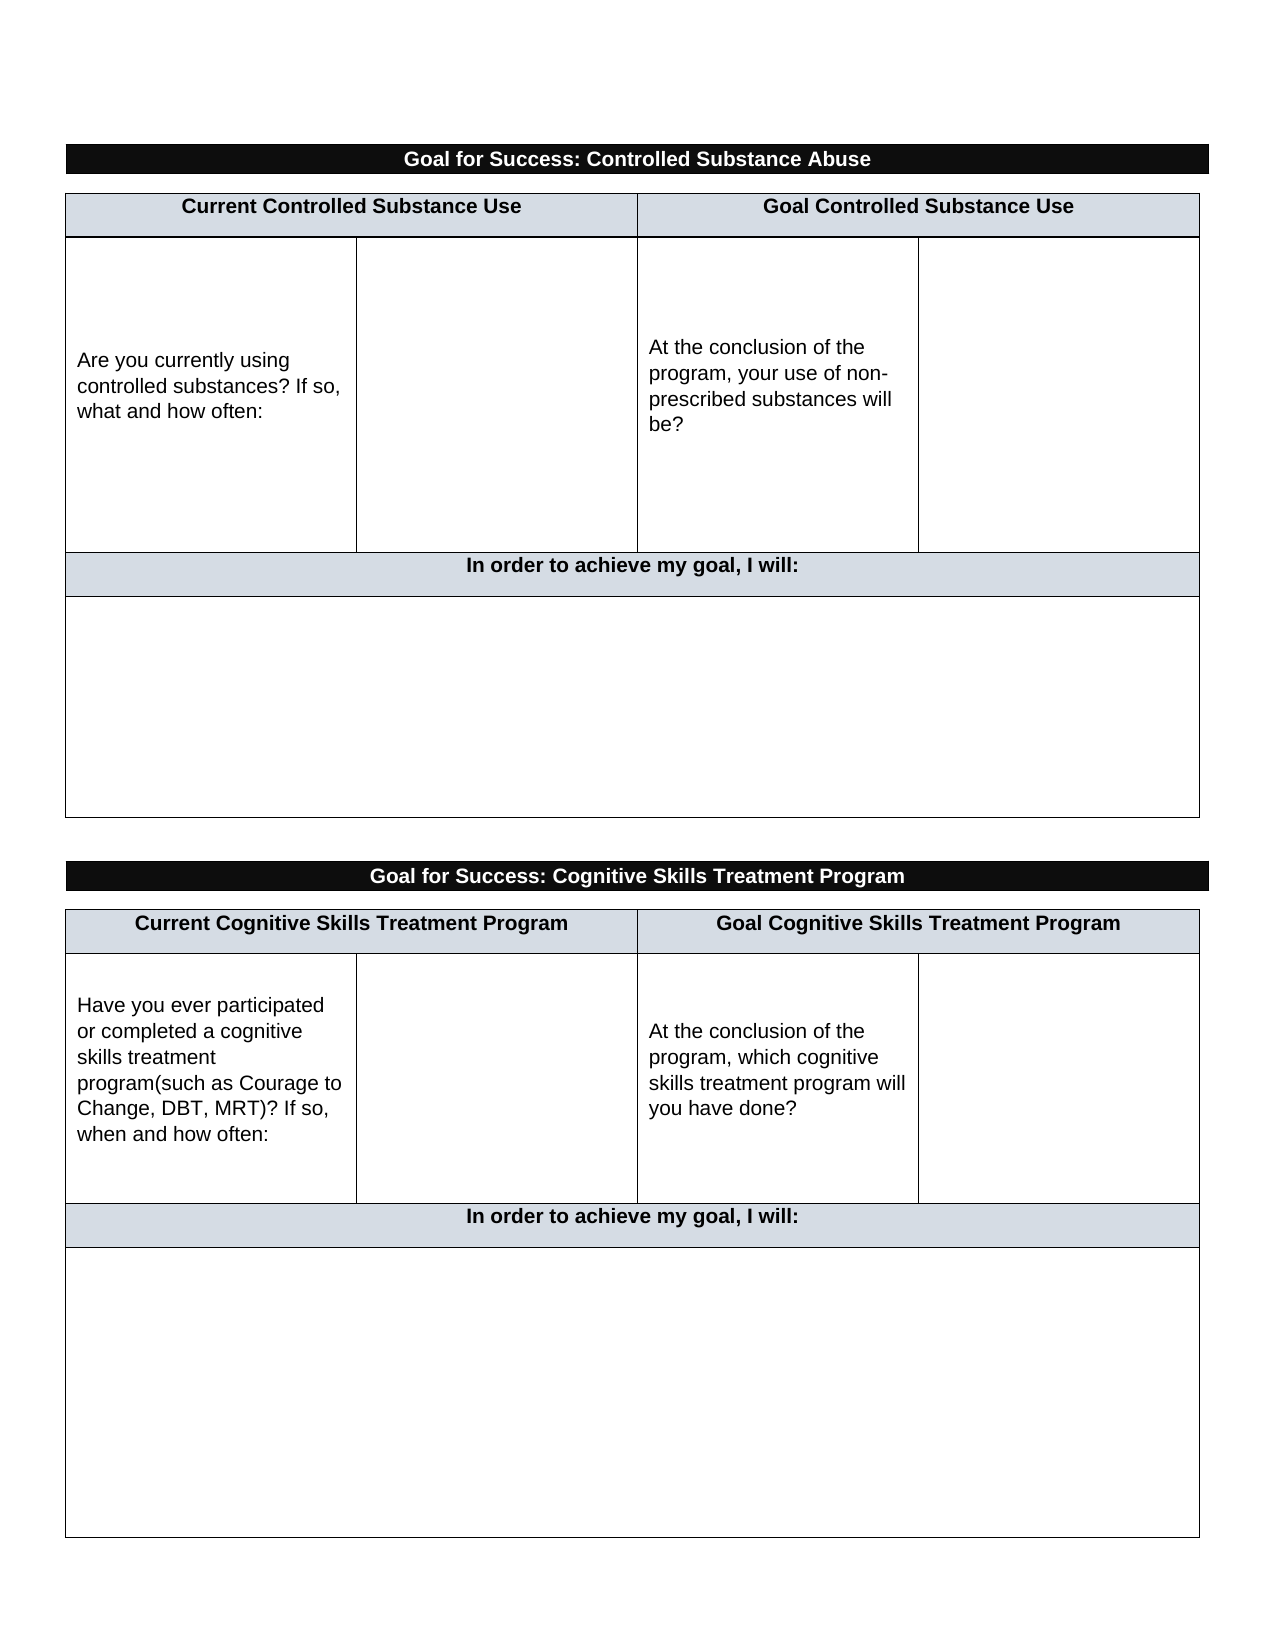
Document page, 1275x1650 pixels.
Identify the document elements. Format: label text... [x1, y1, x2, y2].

table_cell [357, 954, 637, 1203]
table_header Current Controlled Substance Use [66, 194, 637, 236]
table_cell [66, 1248, 1199, 1537]
table_header Goal Controlled Substance Use [638, 194, 1199, 236]
text Goal for Success: Controlled Substance Abuse [67, 145, 1208, 173]
table_cell [66, 597, 1199, 817]
text Goal for Success: Cognitive Skills Treatment Program [67, 862, 1208, 890]
table_cell [919, 238, 1199, 552]
table_cell At the conclusion of the program, your use of non-prescribed substances will be? [638, 238, 918, 552]
table_header Current Cognitive Skills Treatment Program [66, 910, 637, 953]
table_cell Have you ever participated or completed a cognitive skills treatment program(such as Courage to Change, DBT, MRT)? If so, when and how often: [66, 954, 356, 1203]
table_header Goal Cognitive Skills Treatment Program [638, 910, 1199, 953]
table_cell [357, 238, 637, 552]
table_cell In order to achieve my goal, I will: [66, 1204, 1199, 1247]
table_cell At the conclusion of the program, which cognitive skills treatment program will you have done? [638, 954, 918, 1203]
table_cell Are you currently using controlled substances? If so, what and how often: [66, 238, 356, 552]
table_cell [919, 954, 1199, 1203]
table_cell In order to achieve my goal, I will: [66, 553, 1199, 596]
